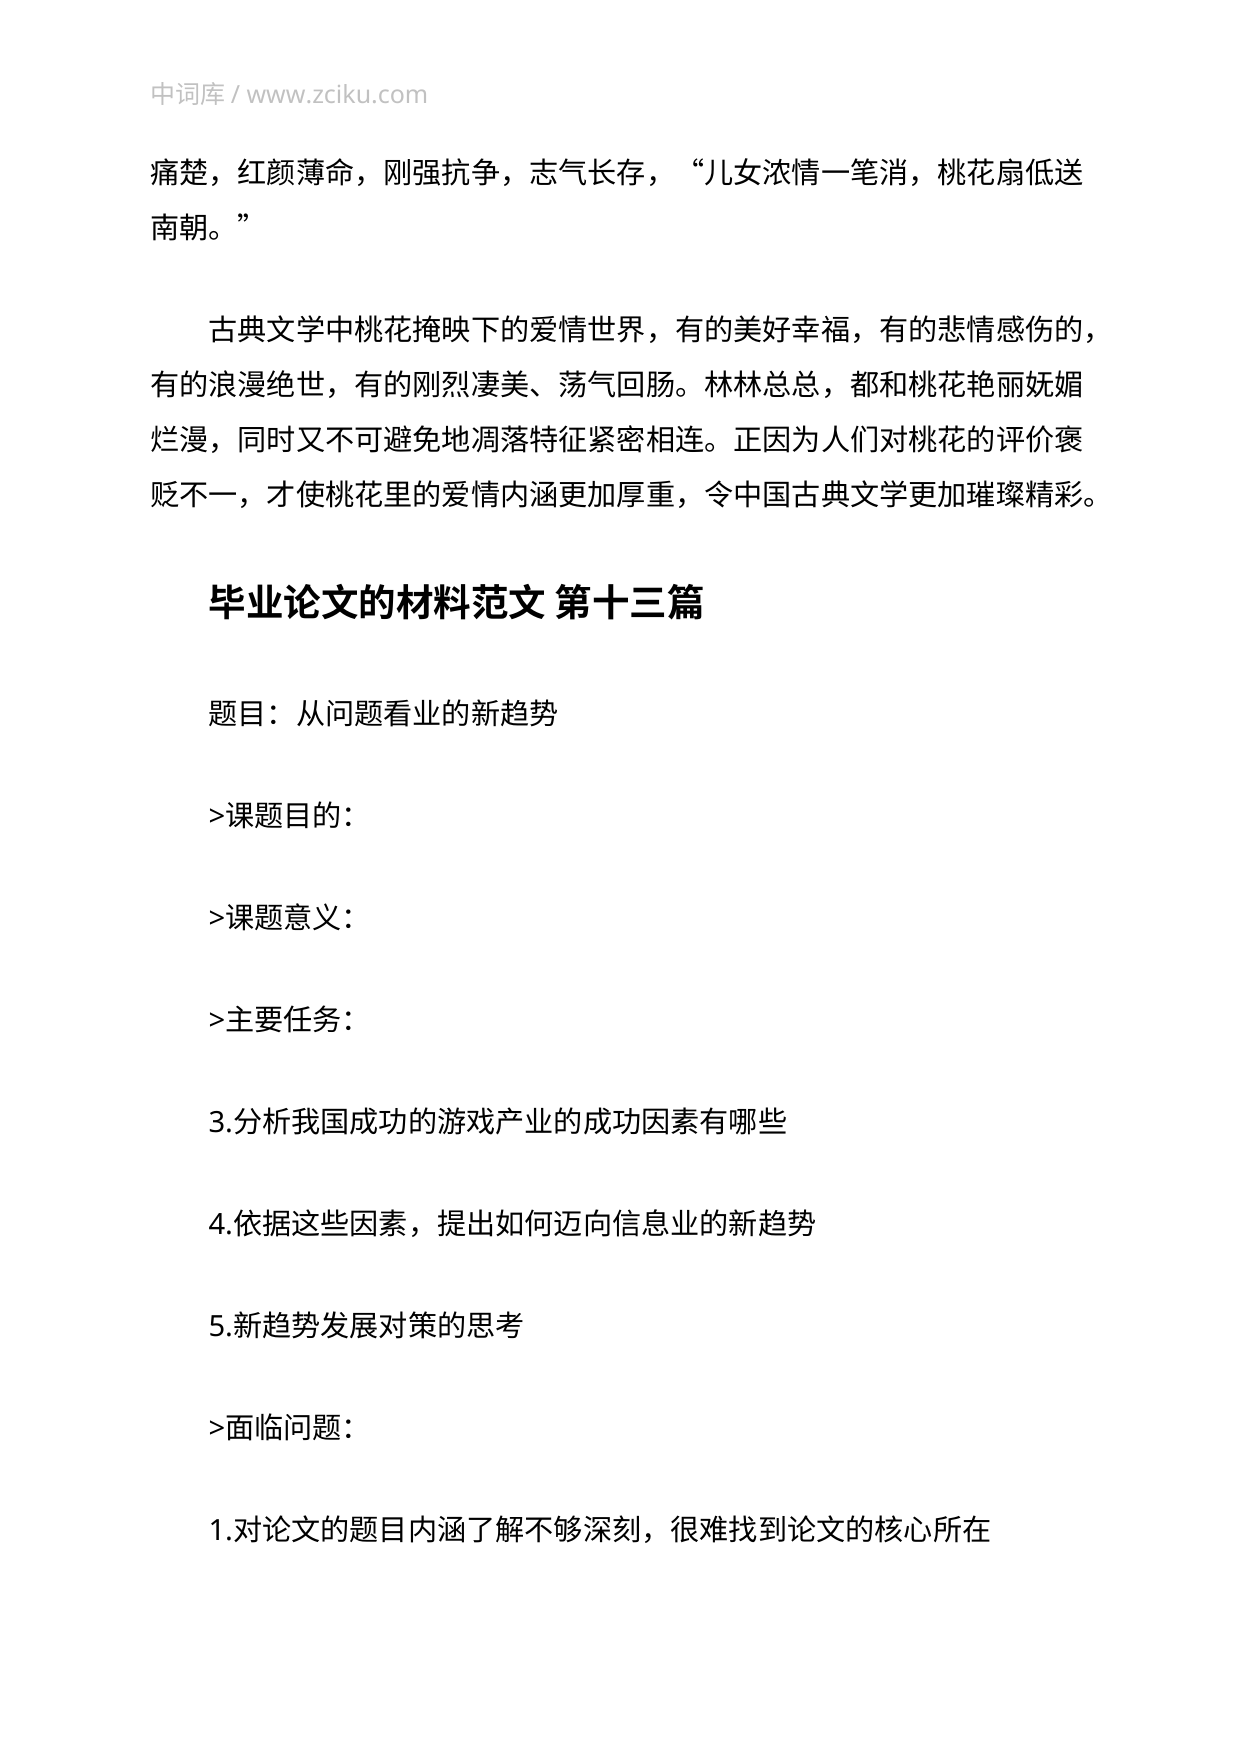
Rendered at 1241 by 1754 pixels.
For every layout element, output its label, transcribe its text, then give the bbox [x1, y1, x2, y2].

text 3.分析我国成功的游戏产业的成功因素有哪些 [150, 1098, 1090, 1141]
text 5.新趋势发展对策的思考 [150, 1302, 1090, 1344]
text >主要任务： [150, 996, 1090, 1039]
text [150, 150, 1090, 247]
text >面临问题： [150, 1404, 1090, 1447]
text >课题目的： [150, 792, 1090, 835]
text 毕业论文的材料范文 第十三篇 [150, 573, 1090, 627]
text 4.依据这些因素，提出如何迈向信息业的新趋势 [150, 1200, 1090, 1243]
text >课题意义： [150, 894, 1090, 937]
text 古典文学中桃花掩映下的爱情世界，有的美好幸福，有的悲情感伤的，有的浪漫绝世，有的刚烈凄美、荡气回肠。林林总总，都和桃花艳丽妩媚烂漫，同时又不可避免地凋落特征紧密相连。正因为人们对桃花的评价褒贬不一，才使桃花里的爱情内涵更加厚重，令中国古典文学更加璀璨精彩。 [150, 307, 1090, 514]
text 题目：从问题看业的新趋势 [150, 691, 1090, 733]
text 1.对论文的题目内涵了解不够深刻，很难找到论文的核心所在 [150, 1506, 1090, 1548]
